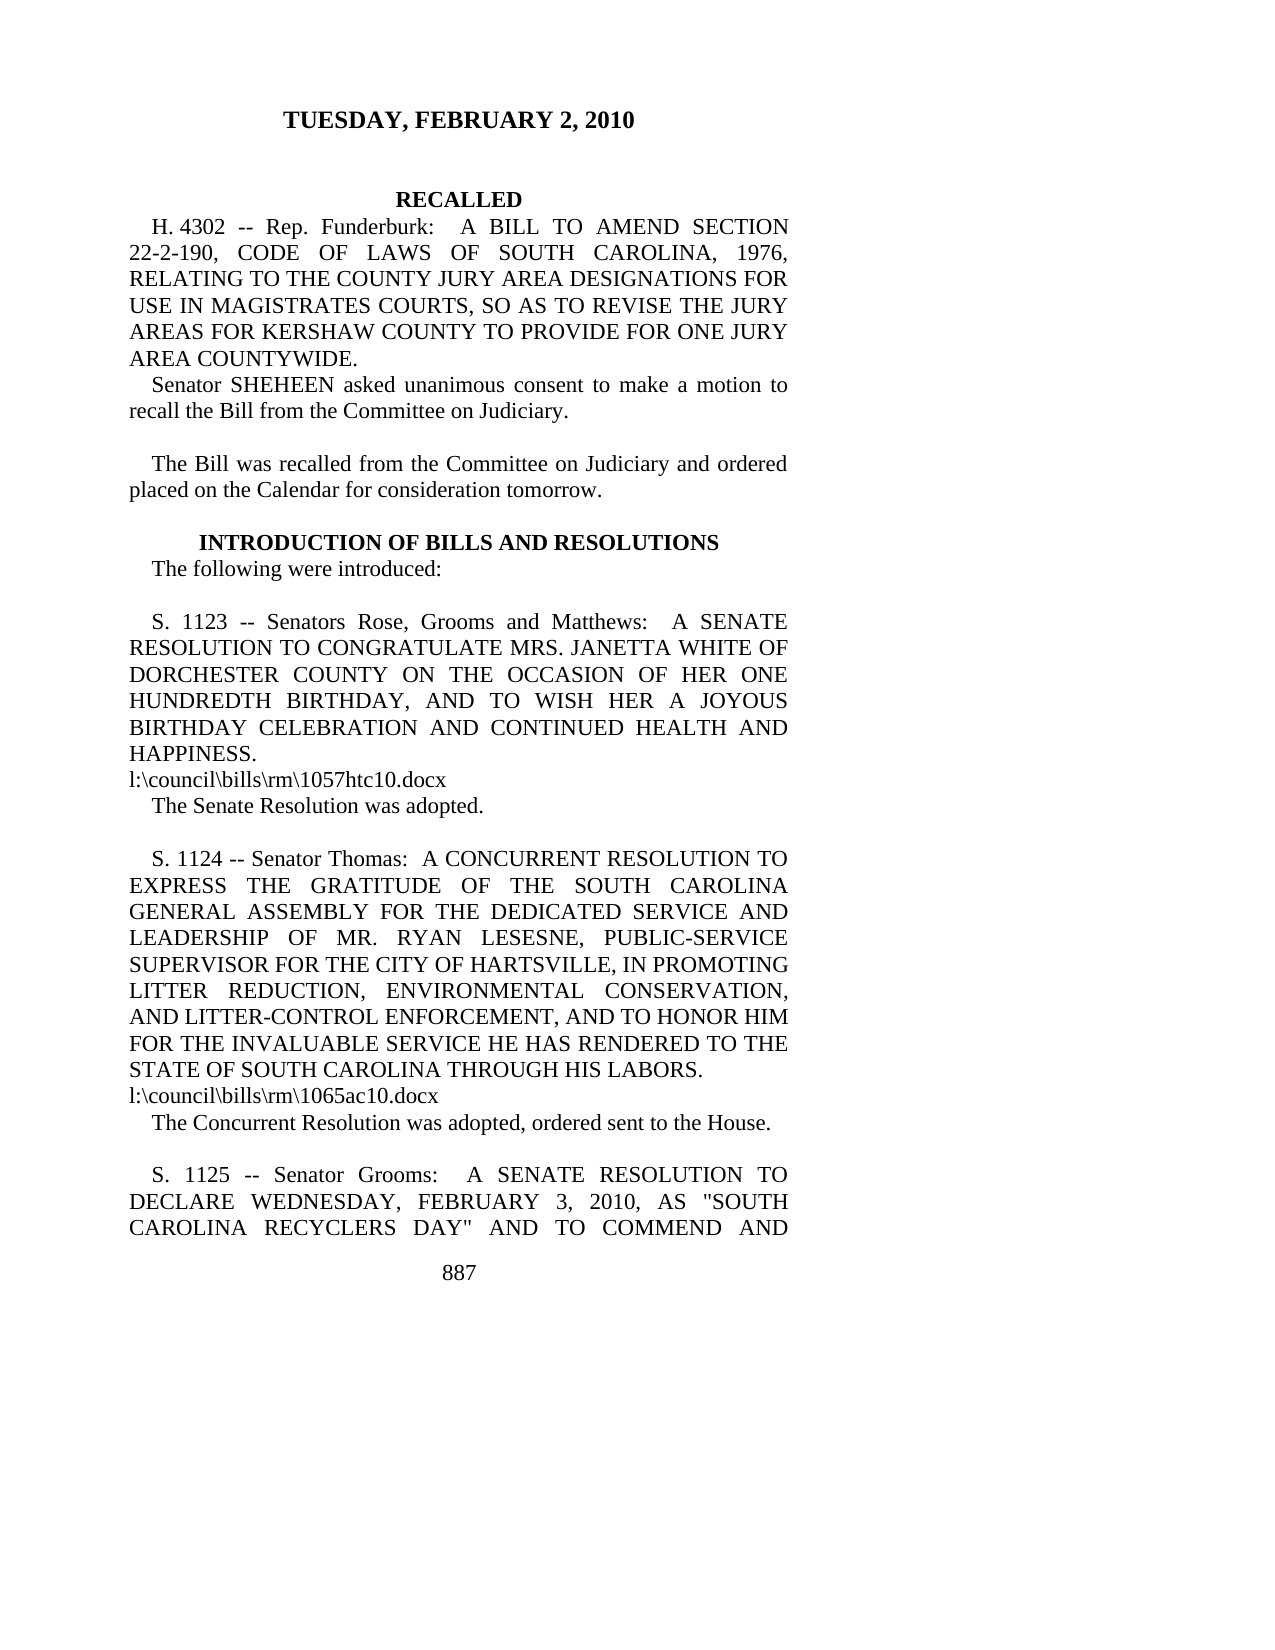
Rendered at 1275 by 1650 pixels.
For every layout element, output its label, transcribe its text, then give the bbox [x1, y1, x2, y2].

text INTRODUCTION OF BILLS AND RESOLUTIONS [129, 529, 789, 555]
text The Senate Resolution was adopted. [129, 793, 789, 819]
text The Bill was recalled from the Committee on Judiciary and ordered placed on the Calendar for consideration tomorrow. [129, 450, 789, 503]
text S. 1123 -- Senators Rose, Grooms and Matthews: A SENATE RESOLUTION TO CONGRATULATE MRS. JANETTA WHITE OF DORCHESTER COUNTY ON THE OCCASION OF HER ONE HUNDREDTH BIRTHDAY, AND TO WISH HER A JOYOUS BIRTHDAY CELEBRATION AND CONTINUED HEALTH AND HAPPINESS. [129, 608, 789, 766]
text H. 4302 -- Rep. Funderburk: A BILL TO AMEND SECTION 22-2-190, CODE OF LAWS OF SOUTH CAROLINA, 1976, RELATING TO THE COUNTY JURY AREA DESIGNATIONS FOR USE IN MAGISTRATES COURTS, SO AS TO REVISE THE JURY AREAS FOR KERSHAW COUNTY TO PROVIDE FOR ONE JURY AREA COUNTYWIDE. [129, 213, 789, 371]
text l:\council\bills\rm\1057htc10.docx [129, 766, 789, 793]
text l:\council\bills\rm\1065ac10.docx [129, 1082, 789, 1109]
text The following were introduced: [129, 555, 789, 582]
text Senator SHEHEEN asked unanimous consent to make a motion to recall the Bill from the Committee on Judiciary. [129, 371, 789, 424]
text S. 1124 -- Senator Thomas: A CONCURRENT RESOLUTION TO EXPRESS THE GRATITUDE OF THE SOUTH CAROLINA GENERAL ASSEMBLY FOR THE DEDICATED SERVICE AND LEADERSHIP OF MR. RYAN LESESNE, PUBLIC-SERVICE SUPERVISOR FOR THE CITY OF HARTSVILLE, IN PROMOTING LITTER REDUCTION, ENVIRONMENTAL CONSERVATION, AND LITTER-CONTROL ENFORCEMENT, AND TO HONOR HIM FOR THE INVALUABLE SERVICE HE HAS RENDERED TO THE STATE OF SOUTH CAROLINA THROUGH HIS LABORS. [129, 845, 789, 1082]
text The Concurrent Resolution was adopted, ordered sent to the House. [129, 1109, 789, 1135]
text RECALLED [129, 186, 789, 213]
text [129, 1162, 789, 1241]
